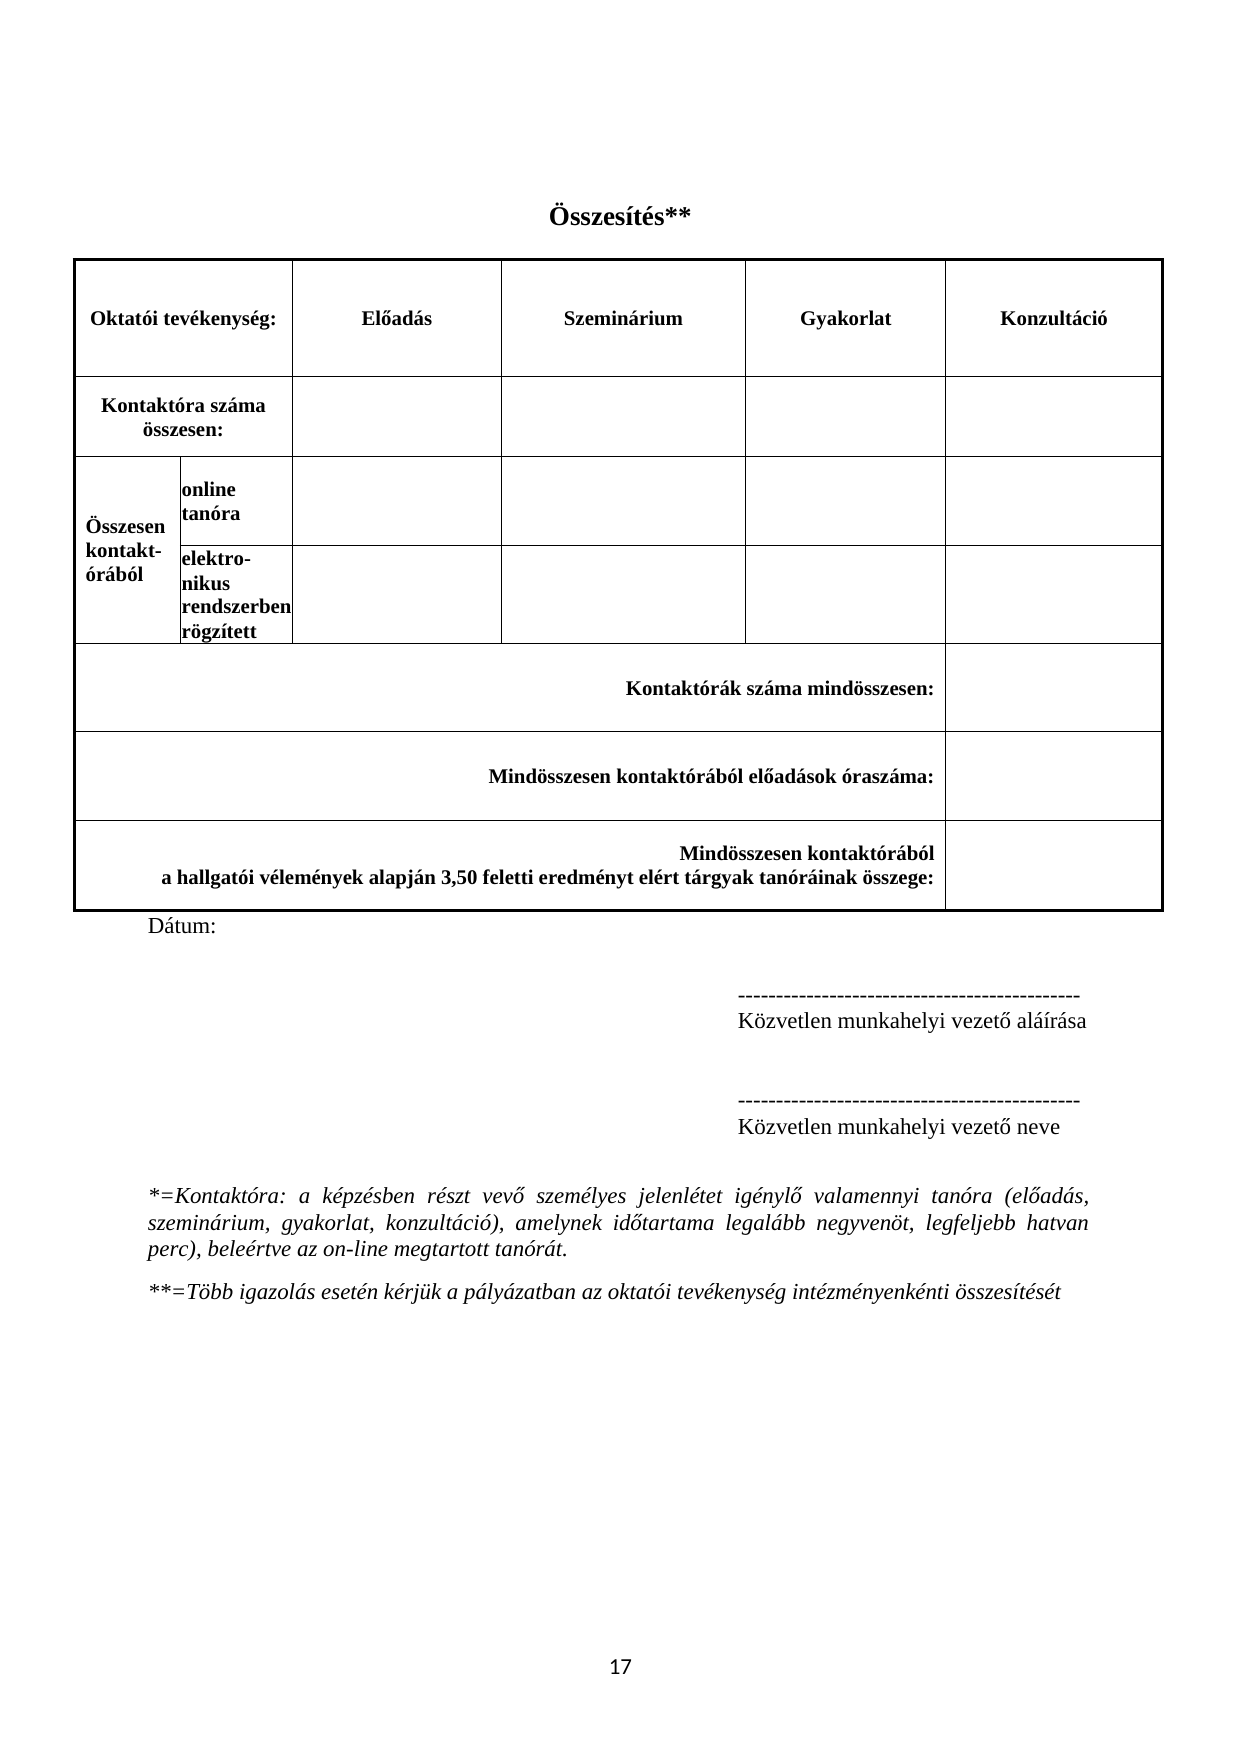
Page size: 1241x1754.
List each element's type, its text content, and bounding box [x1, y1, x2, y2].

text Közvetlen munkahelyi vezető aláírása [664, 1007, 1093, 1034]
table_header Oktatói tevékenység: [76, 261, 292, 376]
table_cell [946, 732, 1161, 820]
table_cell [746, 546, 945, 643]
table_cell [946, 457, 1161, 545]
table_cell [293, 377, 501, 456]
table_cell [746, 377, 945, 456]
table_header Szeminárium [502, 261, 745, 376]
table_cell [502, 377, 745, 456]
text *=Kontaktóra: a képzésben részt vevő személyes jelenlétet igénylő valamennyi tanóra (előadás, szeminárium, gyakorlat, konzultáció), amelynek időtartama legalább negyvenöt, legfeljebb hatvan perc), beleértve az on-line megtartott tanórát. [148, 1182, 1093, 1261]
table_cell [502, 546, 745, 643]
table_header Előadás [293, 261, 501, 376]
table_cell online tanóra [181, 457, 292, 545]
table_cell Kontaktóra száma összesen: [76, 377, 292, 456]
text --------------------------------------------- [664, 981, 1093, 1007]
table_cell [946, 644, 1161, 731]
table_cell Összesen kontakt-órából [76, 457, 180, 643]
table_cell [946, 546, 1161, 643]
table_cell [946, 821, 1161, 908]
table_cell elektro-nikus rendszerben rögzített [181, 546, 292, 643]
table_header Konzultáció [946, 261, 1161, 376]
table_header Gyakorlat [746, 261, 945, 376]
text **=Több igazolás esetén kérjük a pályázatban az oktatói tevékenység intézményenkénti összesítését [148, 1278, 1093, 1304]
table_cell [293, 546, 501, 643]
table_cell Mindösszesen kontaktórából a hallgatói vélemények alapján 3,50 feletti eredményt elért tárgyak tanóráinak összege: [76, 821, 945, 908]
text --------------------------------------------- [664, 1086, 1093, 1113]
text Dátum: [148, 912, 1093, 938]
text Közvetlen munkahelyi vezető neve [664, 1113, 1093, 1139]
table_cell [293, 457, 501, 545]
table_cell [746, 457, 945, 545]
table_cell Kontaktórák száma mindösszesen: [76, 644, 945, 731]
table_cell Mindösszesen kontaktórából előadások óraszáma: [76, 732, 945, 820]
table_cell [946, 377, 1161, 456]
table_cell [502, 457, 745, 545]
text Összesítés** [148, 200, 1093, 231]
